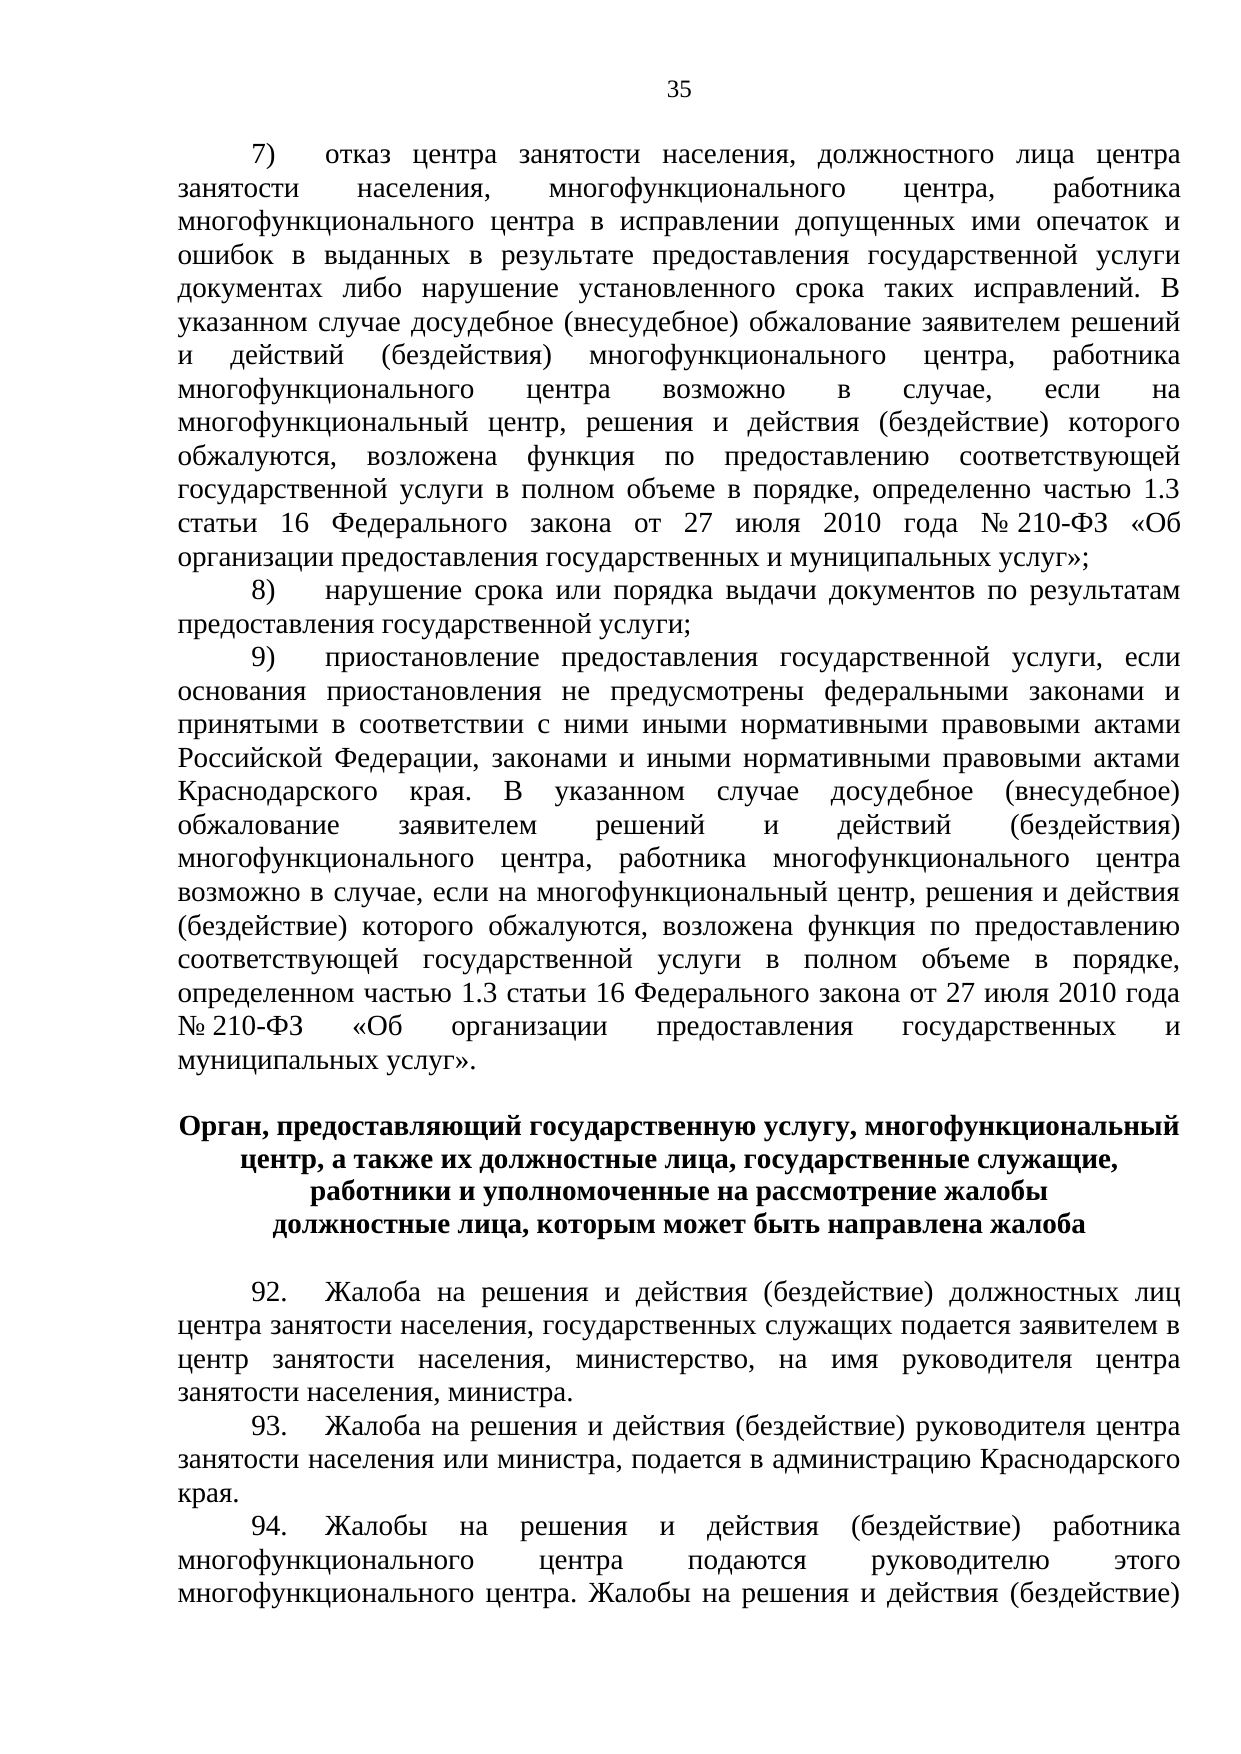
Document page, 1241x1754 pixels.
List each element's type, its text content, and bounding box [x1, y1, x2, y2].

text должностные лица, которым может быть направлена жалоба [177, 1207, 1181, 1240]
text 9) приостановление предоставления государственной услуги, если основания приостановления не предусмотрены федеральными законами и принятыми в соответствии с ними иными нормативными правовыми актами Российской Федерации, законами и иными нормативными правовыми актами Краснодарского края. В указанном случае досудебное (внесудебное) обжалование заявителем решений и действий (бездействия) многофункционального центра, работника многофункционального центра возможно в случае, если на многофункциональный центр, решения и действия (бездействие) которого обжалуются, возложена функция по предоставлению соответствующей государственной услуги в полном объеме в порядке, определенном частью 1.3 статьи 16 Федерального закона от 27 июля 2010 года № 210-ФЗ «Об организации предоставления государственных и муниципальных услуг». [177, 639, 1181, 1075]
text 8) нарушение срока или порядка выдачи документов по результатам предоставления государственной услуги; [177, 572, 1181, 639]
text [177, 1508, 1181, 1609]
text Орган, предоставляющий государственную услугу, многофункциональный центр, а также их должностные лица, государственные служащие, [177, 1109, 1181, 1174]
text 7) отказ центра занятости населения, должностного лица центра занятости населения, многофункционального центра, работника многофункционального центра в исправлении допущенных ими опечаток и ошибок в выданных в результате предоставления государственной услуги документах либо нарушение установленного срока таких исправлений. В указанном случае досудебное (внесудебное) обжалование заявителем решений и действий (бездействия) многофункционального центра, работника многофункционального центра возможно в случае, если на многофункциональный центр, решения и действия (бездействие) которого обжалуются, возложена функция по предоставлению соответствующей государственной услуги в полном объеме в порядке, определенно частью 1.3 статьи 16 Федерального закона от 27 июля 2010 года № 210-ФЗ «Об организации предоставления государственных и муниципальных услуг»; [177, 136, 1181, 572]
text 93. Жалоба на решения и действия (бездействие) руководителя центра занятости населения или министра, подается в администрацию Краснодарского края. [177, 1408, 1181, 1508]
text работники и уполномоченные на рассмотрение жалобы [177, 1174, 1181, 1207]
text 92. Жалоба на решения и действия (бездействие) должностных лиц центра занятости населения, государственных служащих подается заявителем в центр занятости населения, министерство, на имя руководителя центра занятости населения, министра. [177, 1274, 1181, 1408]
